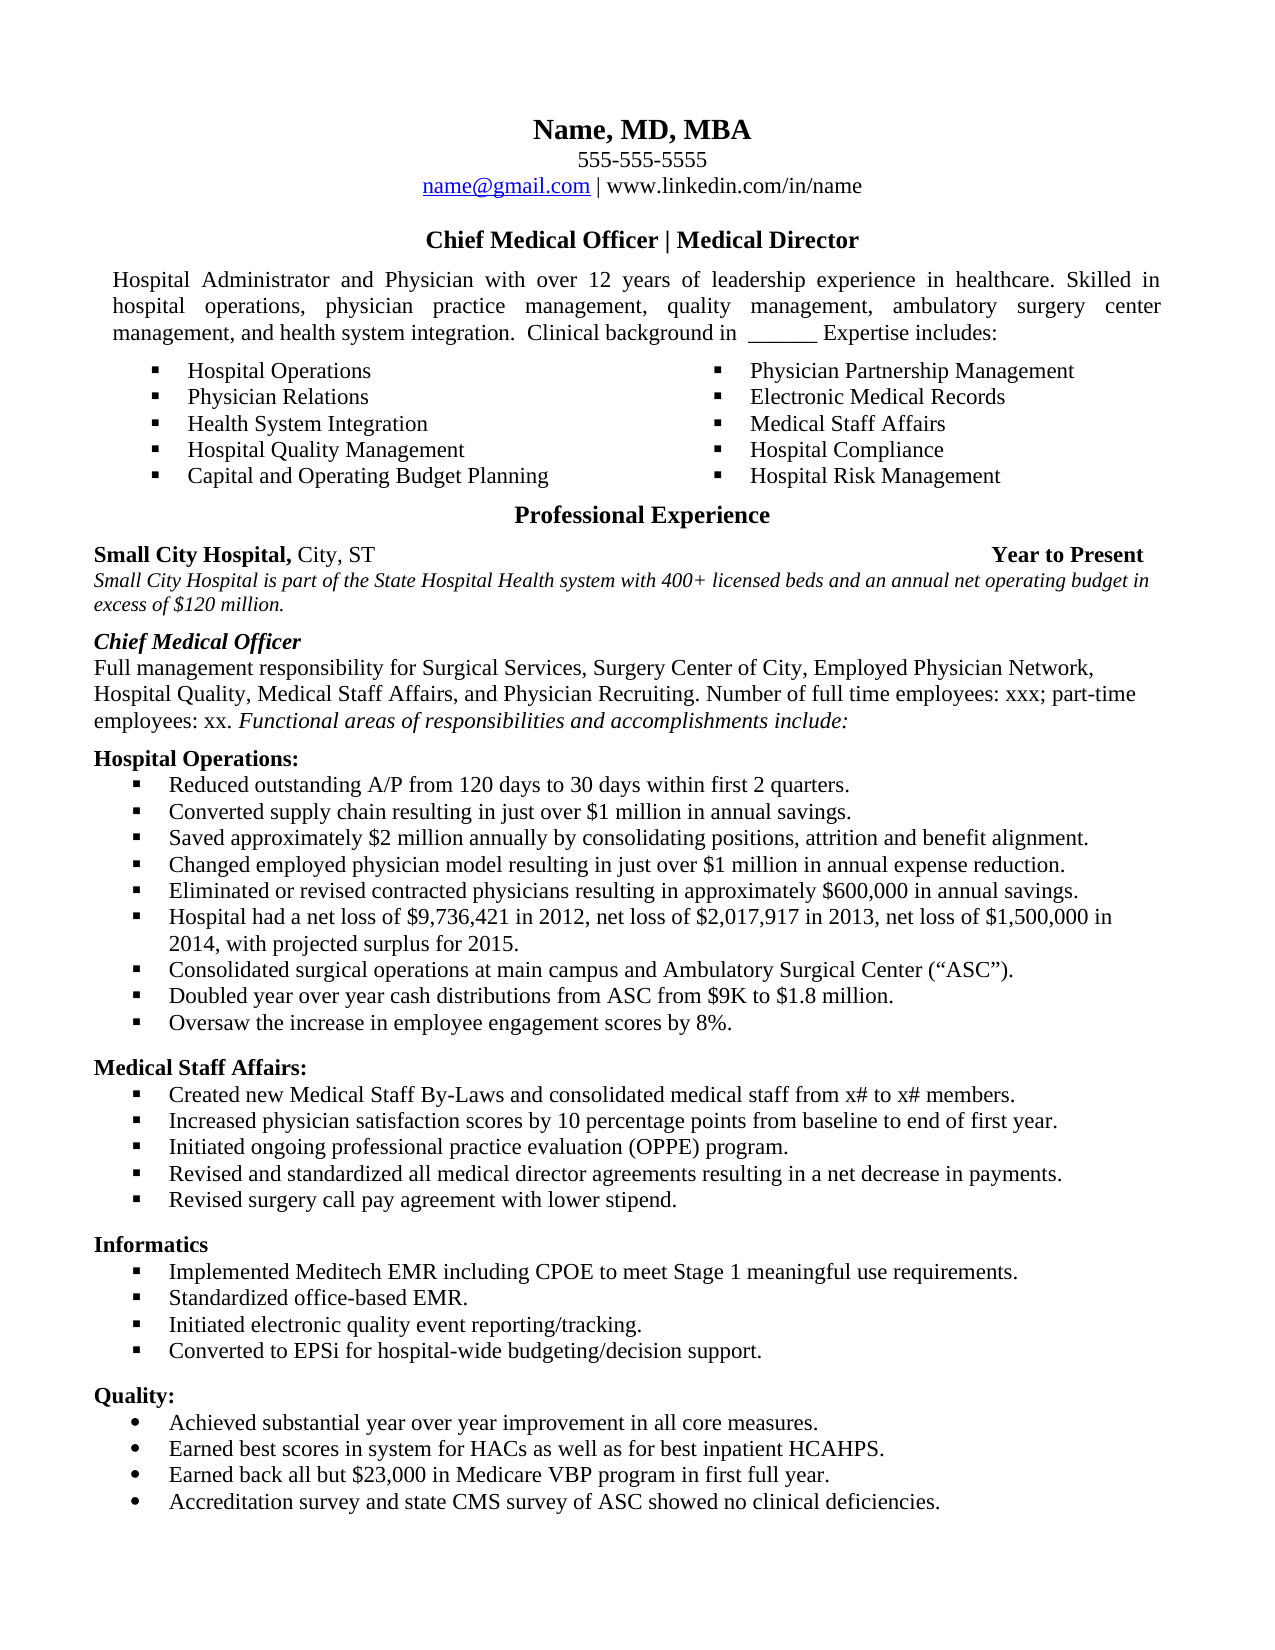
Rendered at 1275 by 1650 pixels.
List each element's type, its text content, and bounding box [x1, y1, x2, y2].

text Name, MD, MBA [112, 112, 1172, 146]
list Achieved substantial year over year improvement in all core measures. [131, 1409, 1172, 1435]
list Electronic Medical Records [712, 383, 1172, 409]
text name@gmail.com | www.linkedin.com/in/name [112, 172, 1172, 199]
text 555-555-5555 [112, 146, 1172, 172]
list Initiated electronic quality event reporting/tracking. [131, 1311, 1162, 1337]
list Changed employed physician model resulting in just over $1 million in annual expense reduction. [131, 851, 1162, 877]
text Medical Staff Affairs: [94, 1054, 1172, 1081]
text Full management responsibility for Surgical Services, Surgery Center of City, Employed Physician Network, Hospital Quality, Medical Staff Affairs, and Physician Recruiting. Number of full time employees: xxx; part-time employees: xx. Functional areas of responsibilities and accomplishments include: [94, 654, 1172, 733]
list Oversaw the increase in employee engagement scores by 8%. [131, 1009, 1162, 1035]
list Health System Integration [150, 409, 609, 436]
text Professional Experience [112, 501, 1172, 529]
list Capital and Operating Budget Planning [150, 462, 609, 489]
list Consolidated surgical operations at main campus and Ambulatory Surgical Center (“ASC”). [131, 956, 1162, 982]
list Increased physician satisfaction scores by 10 percentage points from baseline to end of first year. [131, 1107, 1172, 1133]
list Revised surgery call pay agreement with lower stipend. [131, 1186, 1172, 1212]
list Hospital Operations [150, 357, 609, 383]
list Reduced outstanding A/P from 120 days to 30 days within first 2 quarters. [131, 772, 1162, 798]
list Created new Medical Staff By-Laws and consolidated medical staff from x# to x# members. [131, 1081, 1172, 1107]
text Chief Medical Officer | Medical Director [112, 225, 1172, 254]
list Physician Relations [150, 383, 609, 409]
list Hospital Risk Management [712, 462, 1172, 489]
list Doubled year over year cash distributions from ASC from $9K to $1.8 million. [131, 982, 1162, 1009]
list Converted to EPSi for hospital-wide budgeting/decision support. [131, 1337, 1162, 1363]
text Chief Medical Officer [94, 628, 1172, 654]
list Eliminated or revised contracted physicians resulting in approximately $600,000 in annual savings. [131, 877, 1162, 903]
text Quality: [94, 1382, 1172, 1409]
list Implemented Meditech EMR including CPOE to meet Stage 1 meaningful use requirements. [131, 1258, 1162, 1284]
list Medical Staff Affairs [712, 409, 1172, 436]
text Small City Hospital is part of the State Hospital Health system with 400+ licensed beds and an annual net operating budget in excess of $120 million. [94, 568, 1162, 616]
list Earned best scores in system for HACs as well as for best inpatient HCAHPS. [131, 1435, 1172, 1462]
list Physician Partnership Management [712, 357, 1172, 383]
text Hospital Operations: [94, 745, 1172, 772]
text Hospital Administrator and Physician with over 12 years of leadership experience in healthcare. Skilled in hospital operations, physician practice management, quality management, ambulatory surgery center management, and health system integration. Clinical background in ______ Expertise includes: [112, 266, 1162, 345]
list Initiated ongoing professional practice evaluation (OPPE) program. [131, 1133, 1172, 1160]
list Earned back all but $23,000 in Medicare VBP program in first full year. [131, 1462, 1172, 1488]
list Revised and standardized all medical director agreements resulting in a net decrease in payments. [131, 1160, 1172, 1186]
list Saved approximately $2 million annually by consolidating positions, attrition and benefit alignment. [131, 824, 1162, 851]
text Informatics [94, 1232, 1172, 1258]
list Hospital Quality Management [150, 436, 609, 462]
text Small City Hospital, City, ST Year to Present [94, 541, 1162, 568]
list Hospital had a net loss of $9,736,421 in 2012, net loss of $2,017,917 in 2013, net loss of $1,500,000 in 2014, with projected surplus for 2015. [131, 903, 1162, 956]
list Converted supply chain resulting in just over $1 million in annual savings. [131, 798, 1162, 824]
list Accreditation survey and state CMS survey of ASC showed no clinical deficiencies. [131, 1488, 1172, 1514]
list Standardized office-based EMR. [131, 1284, 1162, 1311]
list Hospital Compliance [712, 436, 1172, 462]
